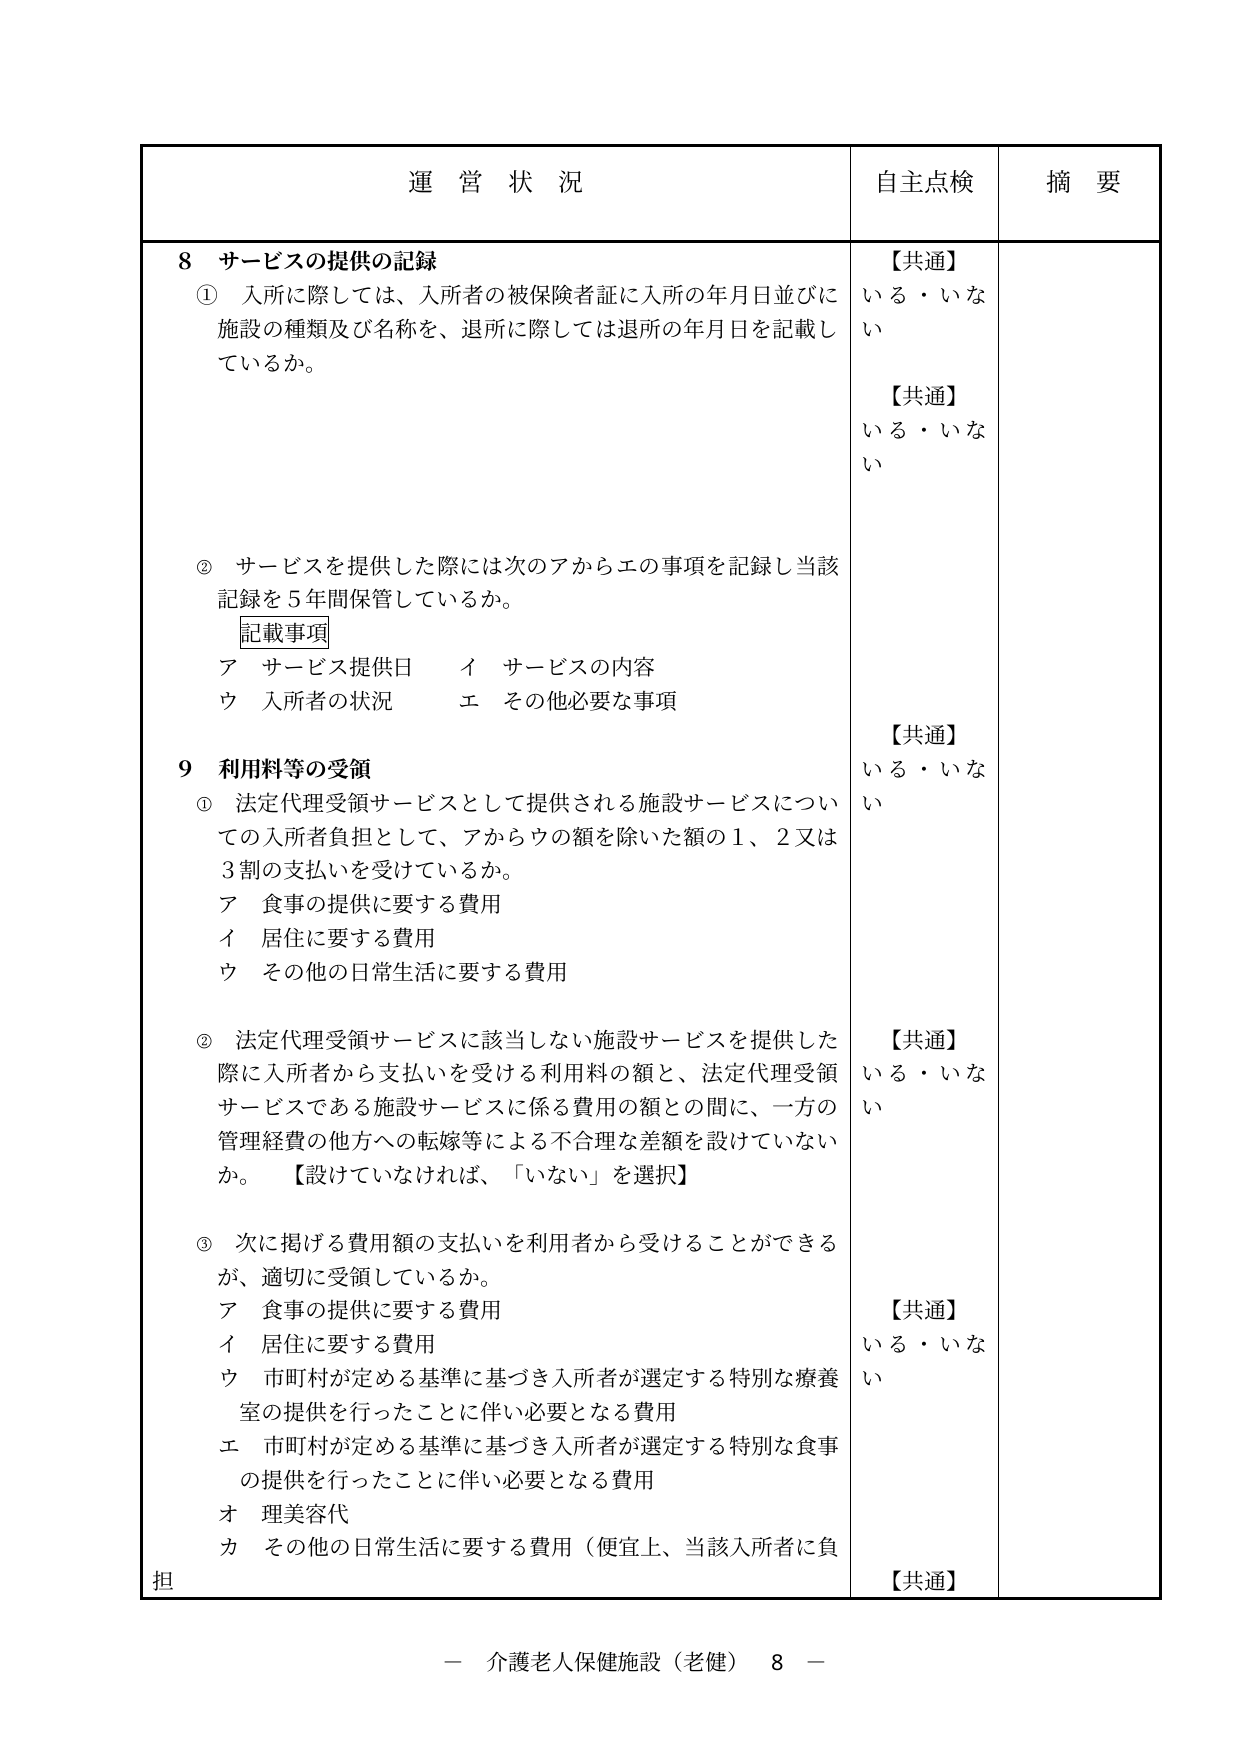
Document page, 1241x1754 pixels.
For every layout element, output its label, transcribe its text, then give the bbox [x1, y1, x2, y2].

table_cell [851, 243, 998, 1597]
table_header 自主点検 [851, 147, 998, 240]
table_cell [999, 243, 1159, 1597]
table_header 摘 要 [999, 147, 1159, 240]
table_header 運 営 状 況 [143, 147, 850, 240]
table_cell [143, 243, 850, 1597]
